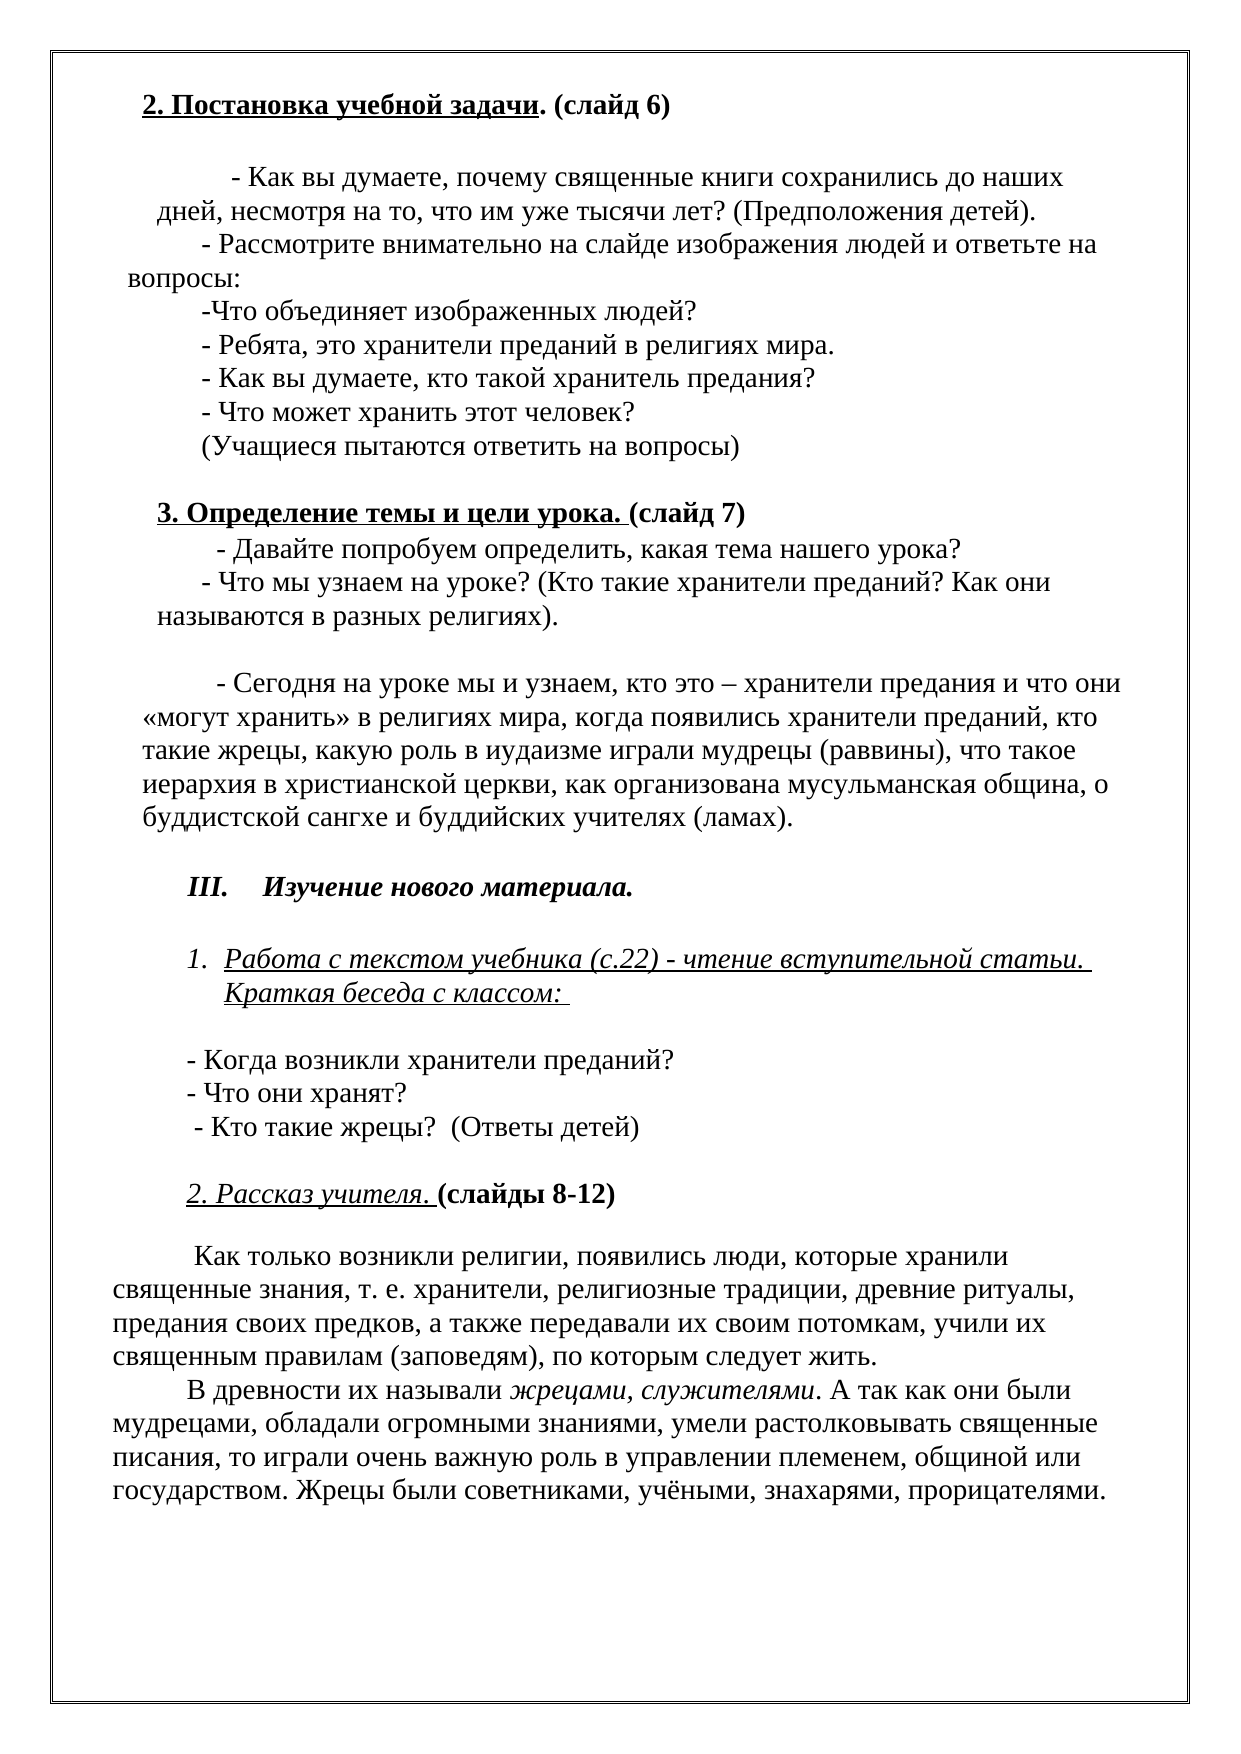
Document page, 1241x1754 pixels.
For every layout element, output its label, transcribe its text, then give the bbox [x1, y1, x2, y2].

list - Ребята, это хранители преданий в религиях мира. [201, 327, 1128, 361]
list - Сегодня на уроке мы и узнаем, кто это – хранители предания и что они «могут хранить» в религиях мира, когда появились хранители преданий, кто такие жрецы, какую роль в иудаизме играли мудрецы (раввины), что такое иерархия в христианской церкви, как организована мусульманская община, о буддистской сангхе и буддийских учителях (ламах). [142, 665, 1128, 833]
list Работа с текстом учебника (с.22) - чтение вступительной статьи. Краткая беседа с классом: [186, 941, 1128, 1008]
list Изучение нового материала. [187, 869, 1128, 902]
text - Когда возникли хранители преданий? [112, 1042, 1128, 1075]
list (Учащиеся пытаются ответить на вопросы) [201, 428, 1128, 461]
list - Что мы узнаем на уроке? (Кто такие хранители преданий? Как они называются в разных религиях). [157, 564, 1128, 632]
list -Что объединяет изображенных людей? [201, 293, 1128, 327]
text Как только возникли религии, появились люди, которые хранили священные знания, т. е. хранители, религиозные традиции, древние ритуалы, предания своих предков, а также передавали их своим потомкам, учили их священным правилам (заповедям), по которым следует жить. [112, 1238, 1128, 1372]
text 2. Рассказ учителя. (слайды 8-12) [112, 1176, 1128, 1209]
list 2. Постановка учебной задачи. (слайд 6) [142, 87, 1128, 121]
list - Что может хранить этот человек? [201, 394, 1128, 428]
list Определение темы и цели урока. (слайд 7) [157, 495, 1128, 528]
list - Давайте попробуем определить, какая тема нашего урока? [216, 531, 1128, 564]
list - Рассмотрите внимательно на слайде изображения людей и ответьте на вопросы: [127, 226, 1128, 293]
list - Как вы думаете, кто такой хранитель предания? [201, 361, 1128, 394]
list - Как вы думаете, почему священные книги сохранились до наших дней, несмотря на то, что им уже тысячи лет? (Предположения детей). [157, 159, 1128, 226]
text - Что они хранят? [112, 1075, 1128, 1109]
text - Кто такие жрецы? (Ответы детей) [112, 1109, 1128, 1142]
text В древности их называли жрецами, служителями. А так как они были мудрецами, обладали огромными знаниями, умели растолковывать священные писания, то играли очень важную роль в управлении племенем, общиной или государством. Жрецы были советниками, учёными, знахарями, прорицателями. [112, 1372, 1128, 1506]
